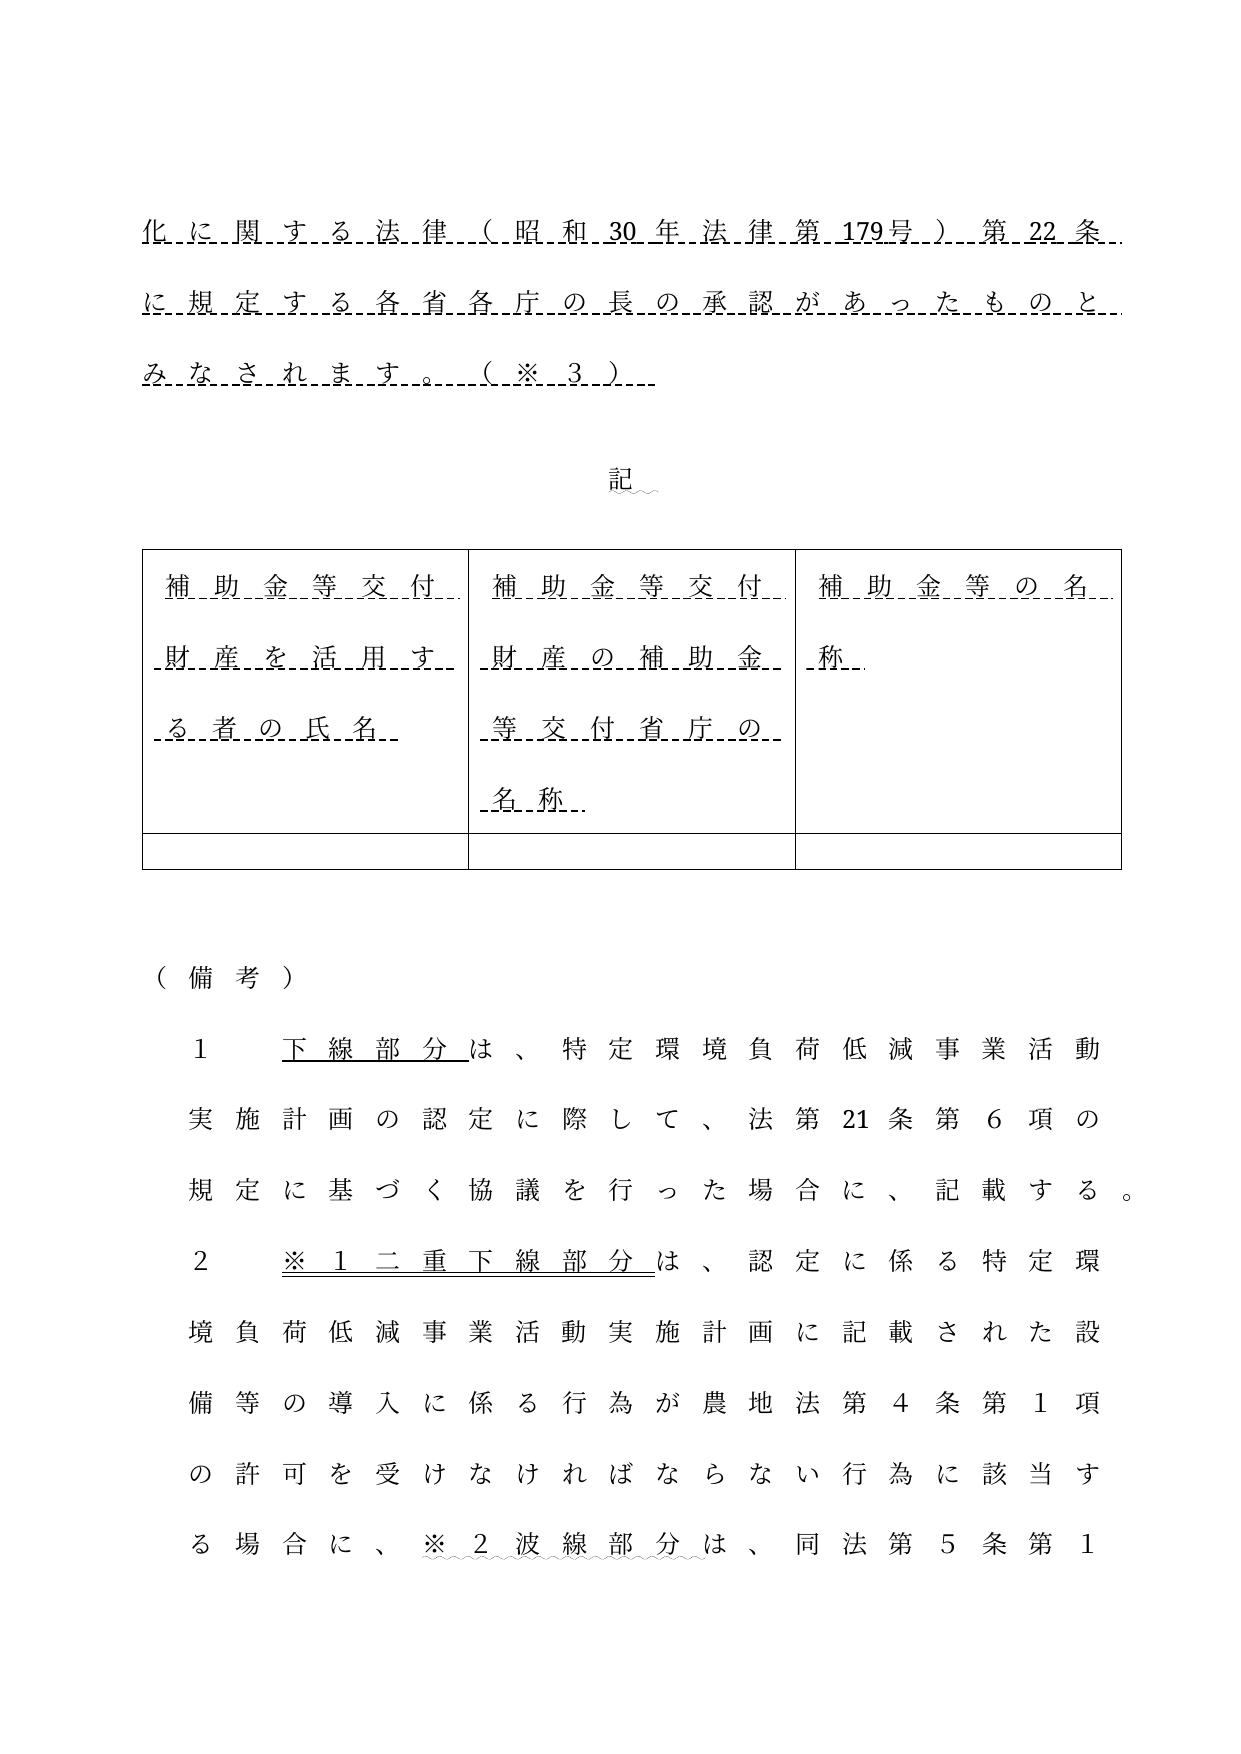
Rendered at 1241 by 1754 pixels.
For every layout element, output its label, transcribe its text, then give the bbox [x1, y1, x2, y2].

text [142, 1224, 1122, 1579]
text （備考） [142, 941, 1122, 1012]
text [142, 194, 1122, 407]
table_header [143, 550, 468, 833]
text １ 下線部分は、特定環境負荷低減事業活動実施計画の認定に際して、法第21条第６項の規定に基づく協議を行った場合に、記載する。 [142, 1012, 1122, 1224]
text 記 [142, 442, 1122, 513]
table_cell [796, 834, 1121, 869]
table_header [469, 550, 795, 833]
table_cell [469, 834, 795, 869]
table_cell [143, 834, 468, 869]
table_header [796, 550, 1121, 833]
